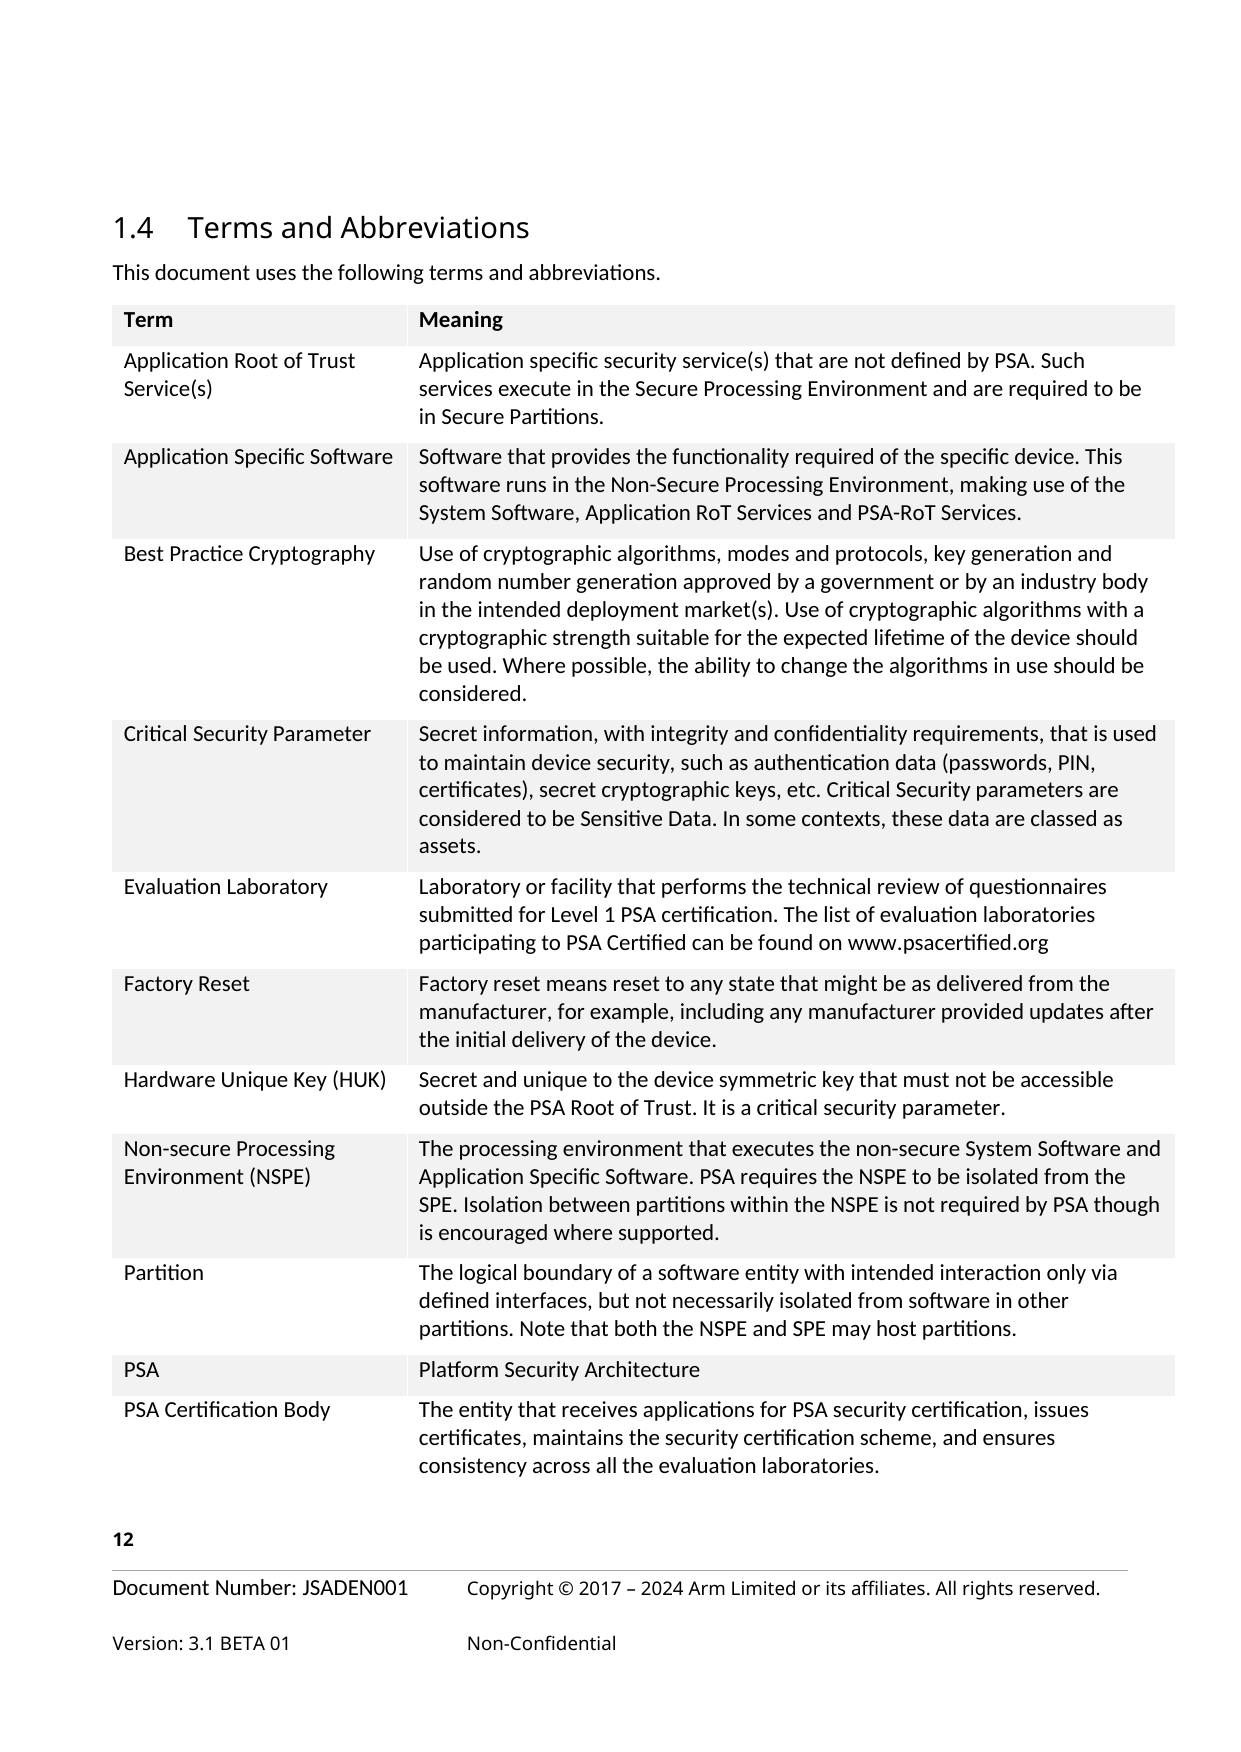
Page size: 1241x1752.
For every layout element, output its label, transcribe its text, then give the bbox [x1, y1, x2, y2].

table_header Meaning [408, 305, 1175, 346]
table_cell Hardware Unique Key (HUK) [112, 1065, 407, 1134]
table_cell Factory Reset [112, 969, 407, 1065]
table_cell Evaluation Laboratory [112, 872, 407, 969]
table_cell Best Practice Cryptography [112, 539, 407, 719]
table_cell Platform Security Architecture [408, 1355, 1175, 1396]
table_cell Secret and unique to the device symmetric key that must not be accessible outside the PSA Root of Trust. It is a critical security parameter. [408, 1065, 1175, 1134]
table_cell Partition [112, 1259, 407, 1355]
table_cell Critical Security Parameter [112, 720, 407, 872]
table_cell Use of cryptographic algorithms, modes and protocols, key generation and random number generation approved by a government or by an industry body in the intended deployment market(s). Use of cryptographic algorithms with a cryptographic strength suitable for the expected lifetime of the device should be used. Where possible, the ability to change the algorithms in use should be considered. [408, 539, 1175, 719]
subtitle Terms and Abbreviations [112, 215, 1165, 244]
table_cell The processing environment that executes the non-secure System Software and Application Specific Software. PSA requires the NSPE to be isolated from the SPE. Isolation between partitions within the NSPE is not required by PSA though is encouraged where supported. [408, 1134, 1175, 1258]
table_cell The entity that receives applications for PSA security certification, issues certificates, maintains the security certification scheme, and ensures consistency across all the evaluation laboratories. [408, 1396, 1175, 1492]
table_cell Secret information, with integrity and confidentiality requirements, that is used to maintain device security, such as authentication data (passwords, PIN, certificates), secret cryptographic keys, etc. Critical Security parameters are considered to be Sensitive Data. In some contexts, these data are classed as assets. [408, 720, 1175, 872]
table_cell Laboratory or facility that performs the technical review of questionnaires submitted for Level 1 PSA certification. The list of evaluation laboratories participating to PSA Certified can be found on www.psacertified.org [408, 872, 1175, 969]
table_cell The logical boundary of a software entity with intended interaction only via defined interfaces, but not necessarily isolated from software in other partitions. Note that both the NSPE and SPE may host partitions. [408, 1259, 1175, 1355]
table_cell Application Root of Trust Service(s) [112, 346, 407, 442]
table_cell Software that provides the functionality required of the specific device. This software runs in the Non-Secure Processing Environment, making use of the System Software, Application RoT Services and PSA-RoT Services. [408, 443, 1175, 539]
table_header Term [112, 305, 407, 346]
table_cell Non-secure Processing Environment (NSPE) [112, 1134, 407, 1258]
table_cell Application specific security service(s) that are not defined by PSA. Such services execute in the Secure Processing Environment and are required to be in Secure Partitions. [408, 346, 1175, 442]
text This document uses the following terms and abbreviations. [112, 258, 1165, 286]
table_cell PSA [112, 1355, 407, 1396]
table_cell Application Specific Software [112, 443, 407, 539]
table_cell PSA Certification Body [112, 1396, 407, 1492]
table_cell Factory reset means reset to any state that might be as delivered from the manufacturer, for example, including any manufacturer provided updates after the initial delivery of the device. [408, 969, 1175, 1065]
